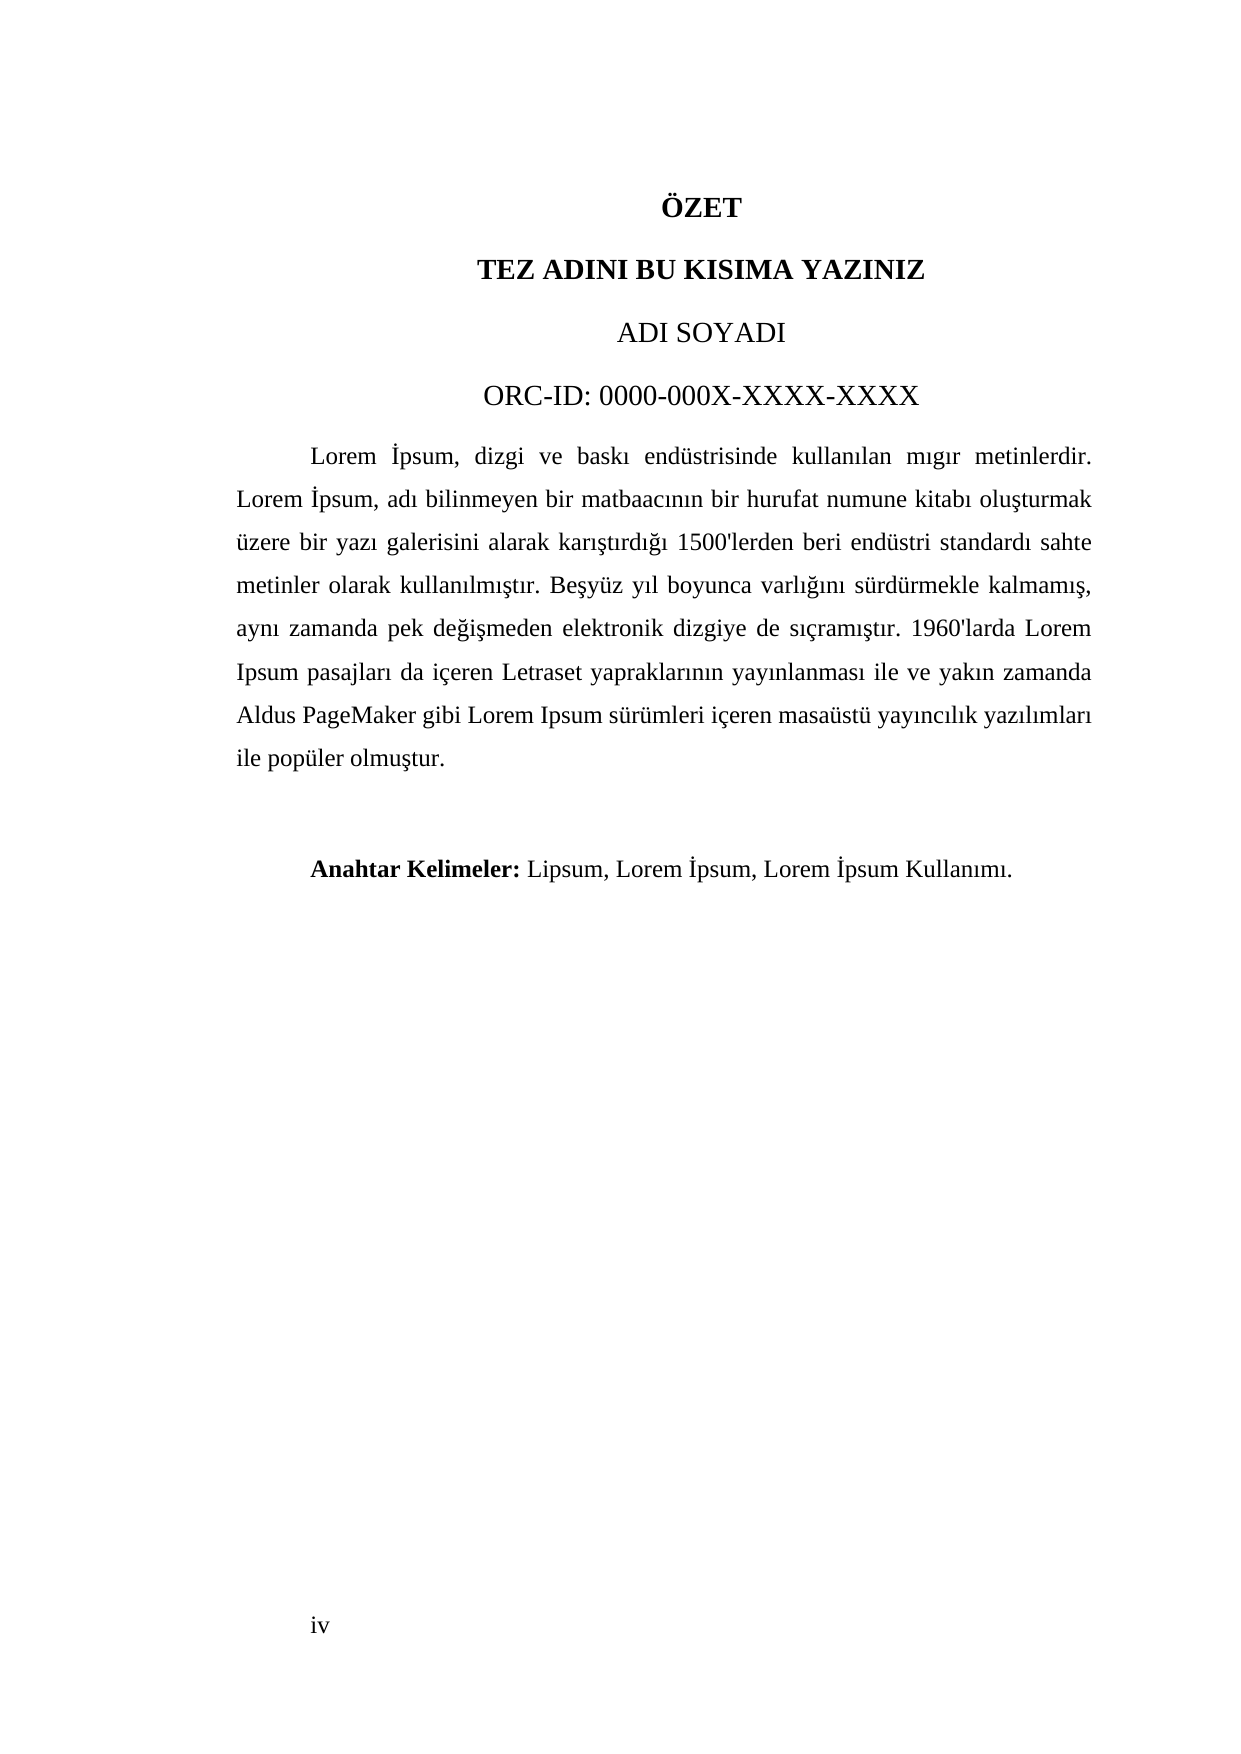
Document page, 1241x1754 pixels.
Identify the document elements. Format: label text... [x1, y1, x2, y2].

text ORC-ID: 0000-000X-XXXX-XXXX [236, 378, 1092, 412]
text Anahtar Kelimeler: Lipsum, Lorem İpsum, Lorem İpsum Kullanımı. [236, 854, 1092, 883]
text ADI SOYADI [236, 315, 1092, 349]
text TEZ ADINI BU KISIMA YAZINIZ [236, 252, 1092, 286]
title ÖZET [236, 190, 1092, 223]
text Lorem İpsum, dizgi ve baskı endüstrisinde kullanılan mıgır metinlerdir. Lorem İpsum, adı bilinmeyen bir matbaacının bir hurufat numune kitabı oluşturmak üzere bir yazı galerisini alarak karıştırdığı 1500'lerden beri endüstri standardı sahte metinler olarak kullanılmıştır. Beşyüz yıl boyunca varlığını sürdürmekle kalmamış, aynı zamanda pek değişmeden elektronik dizgiye de sıçramıştır. 1960'larda Lorem Ipsum pasajları da içeren Letraset yapraklarının yayınlanması ile ve yakın zamanda Aldus PageMaker gibi Lorem Ipsum sürümleri içeren masaüstü yayıncılık yazılımları ile popüler olmuştur. [236, 441, 1092, 772]
